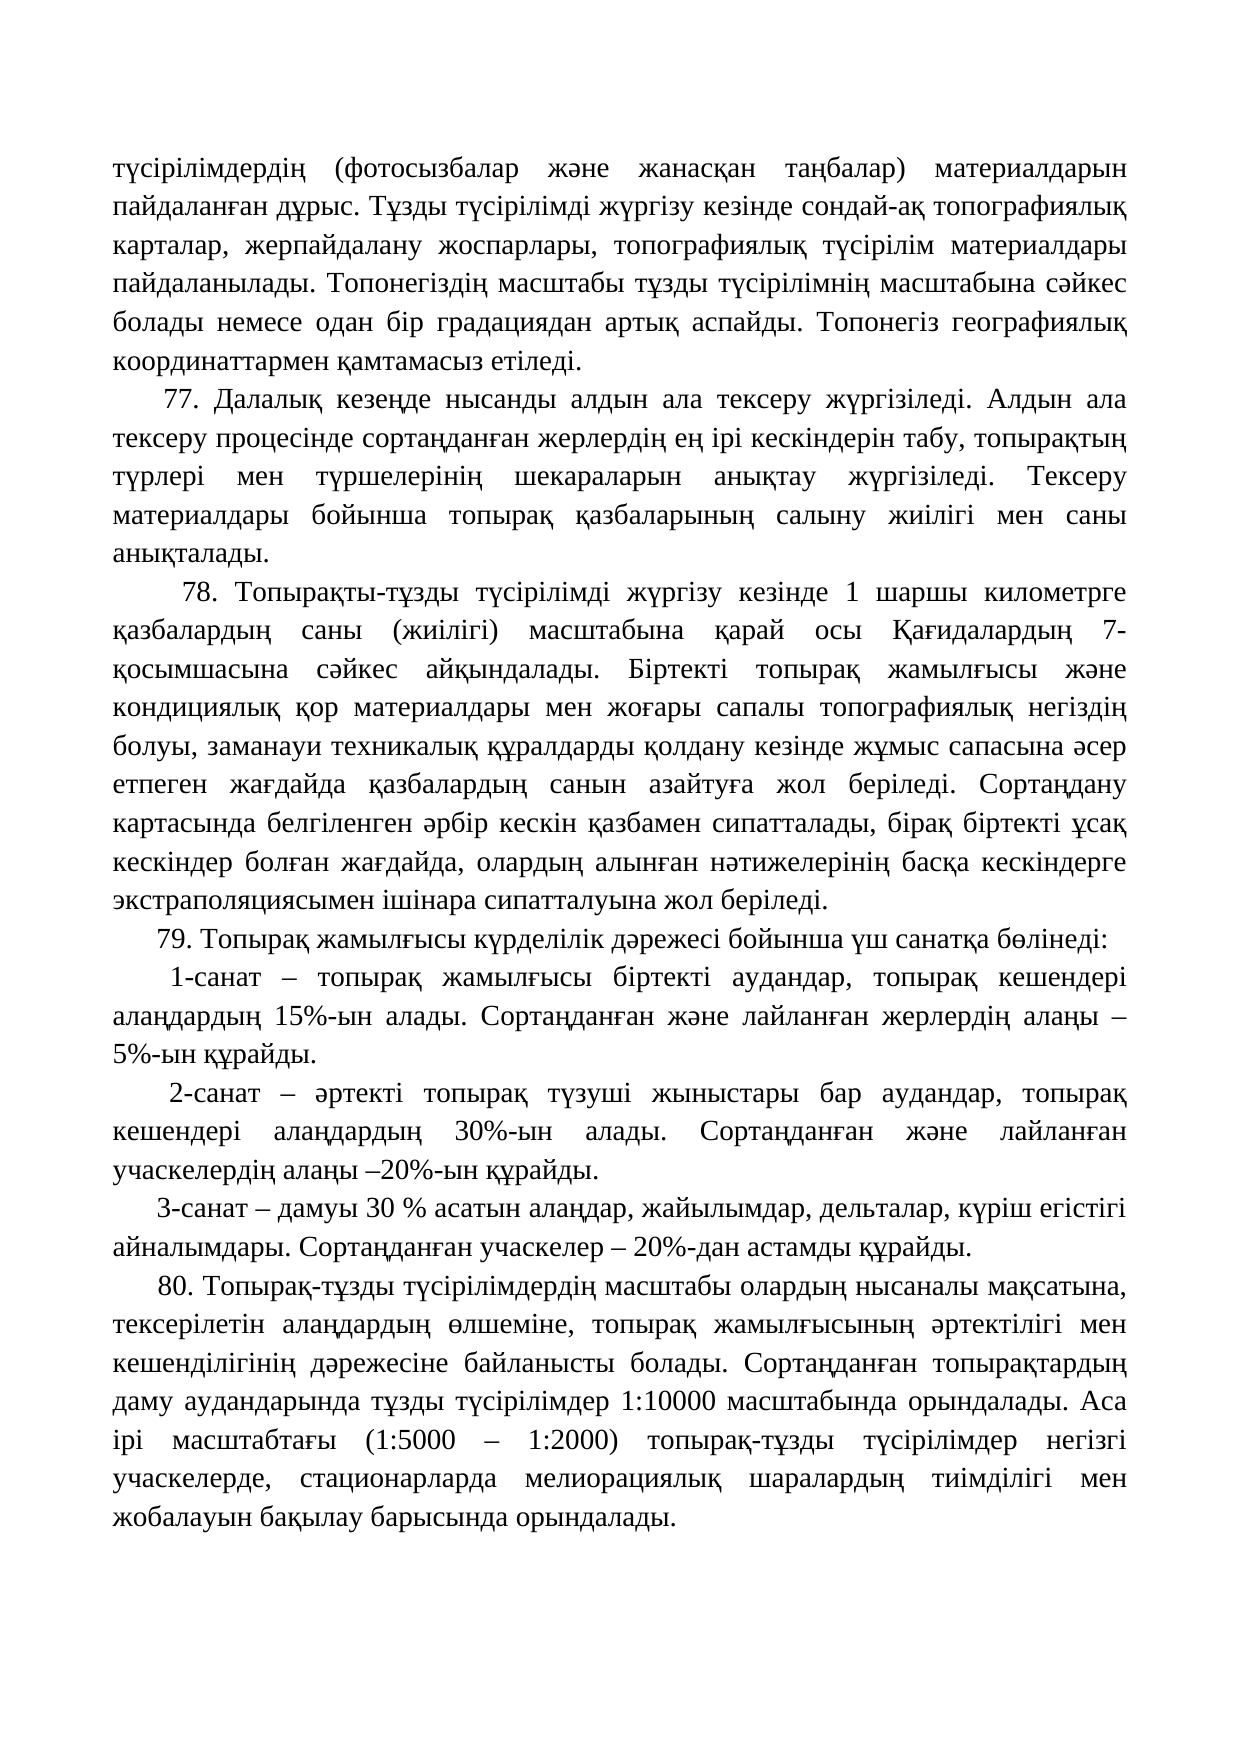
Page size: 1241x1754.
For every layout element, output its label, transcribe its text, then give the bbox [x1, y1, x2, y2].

text 1-санат – топырақ жамылғысы біртекті аудандар, топырақ кешендері алаңдардың 15%-ын алады. Сортаңданған және лайланған жерлердің алаңы –5%-ын құрайды. [112, 959, 1128, 1070]
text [112, 150, 1128, 376]
text 79. Топырақ жамылғысы күрделілік дәрежесі бойынша үш санатқа бөлінеді: [112, 921, 1128, 954]
text 78. Топырақты-тұзды түсірілімді жүргізу кезінде 1 шаршы километрге қазбалардың саны (жиілігі) масштабына қарай осы Қағидалардың 7-қосымшасына сәйкес айқындалады. Біртекті топырақ жамылғысы және кондициялық қор материалдары мен жоғары сапалы топографиялық негіздің болуы, заманауи техникалық құралдарды қолдану кезінде жұмыс сапасына әсер етпеген жағдайда қазбалардың санын азайтуға жол беріледі. Сортаңдану картасында белгіленген әрбір кескін қазбамен сипатталады, бірақ біртекті ұсақ кескіндер болған жағдайда, олардың алынған нәтижелерінің басқа кескіндерге экстраполяциясымен ішінара сипатталуына жол беріледі. [112, 574, 1128, 916]
text 2-санат – әртекті топырақ түзуші жыныстары бар аудандар, топырақ кешендері алаңдардың 30%-ын алады. Сортаңданған және лайланған учаскелердің алаңы –20%-ын құрайды. [112, 1075, 1128, 1186]
text 3-санат – дамуы 30 % асатын алаңдар, жайылымдар, дельталар, күріш егістігі айналымдары. Сортаңданған учаскелер – 20%-дан астамды құрайды. [112, 1191, 1128, 1263]
text 80. Топырақ-тұзды түсірілімдердің масштабы олардың нысаналы мақсатына, тексерілетін алаңдардың өлшеміне, топырақ жамылғысының әртектілігі мен кешенділігінің дәрежесіне байланысты болады. Сортаңданған топырақтардың даму аудандарында тұзды түсірілімдер 1:10000 масштабында орындалады. Аса ірі масштабтағы (1:5000 – 1:2000) топырақ-тұзды түсірілімдер негізгі учаскелерде, стационарларда мелиорациялық шаралардың тиімділігі мен жобалауын бақылау барысында орындалады. [112, 1268, 1128, 1532]
text 77. Далалық кезеңде нысанды алдын ала тексеру жүргізіледі. Алдын ала тексеру процесінде сортаңданған жерлердің ең ірі кескіндерін табу, топырақтың түрлері мен түршелерінің шекараларын анықтау жүргізіледі. Тексеру материалдары бойынша топырақ қазбаларының салыну жиілігі мен саны анықталады. [112, 381, 1128, 569]
